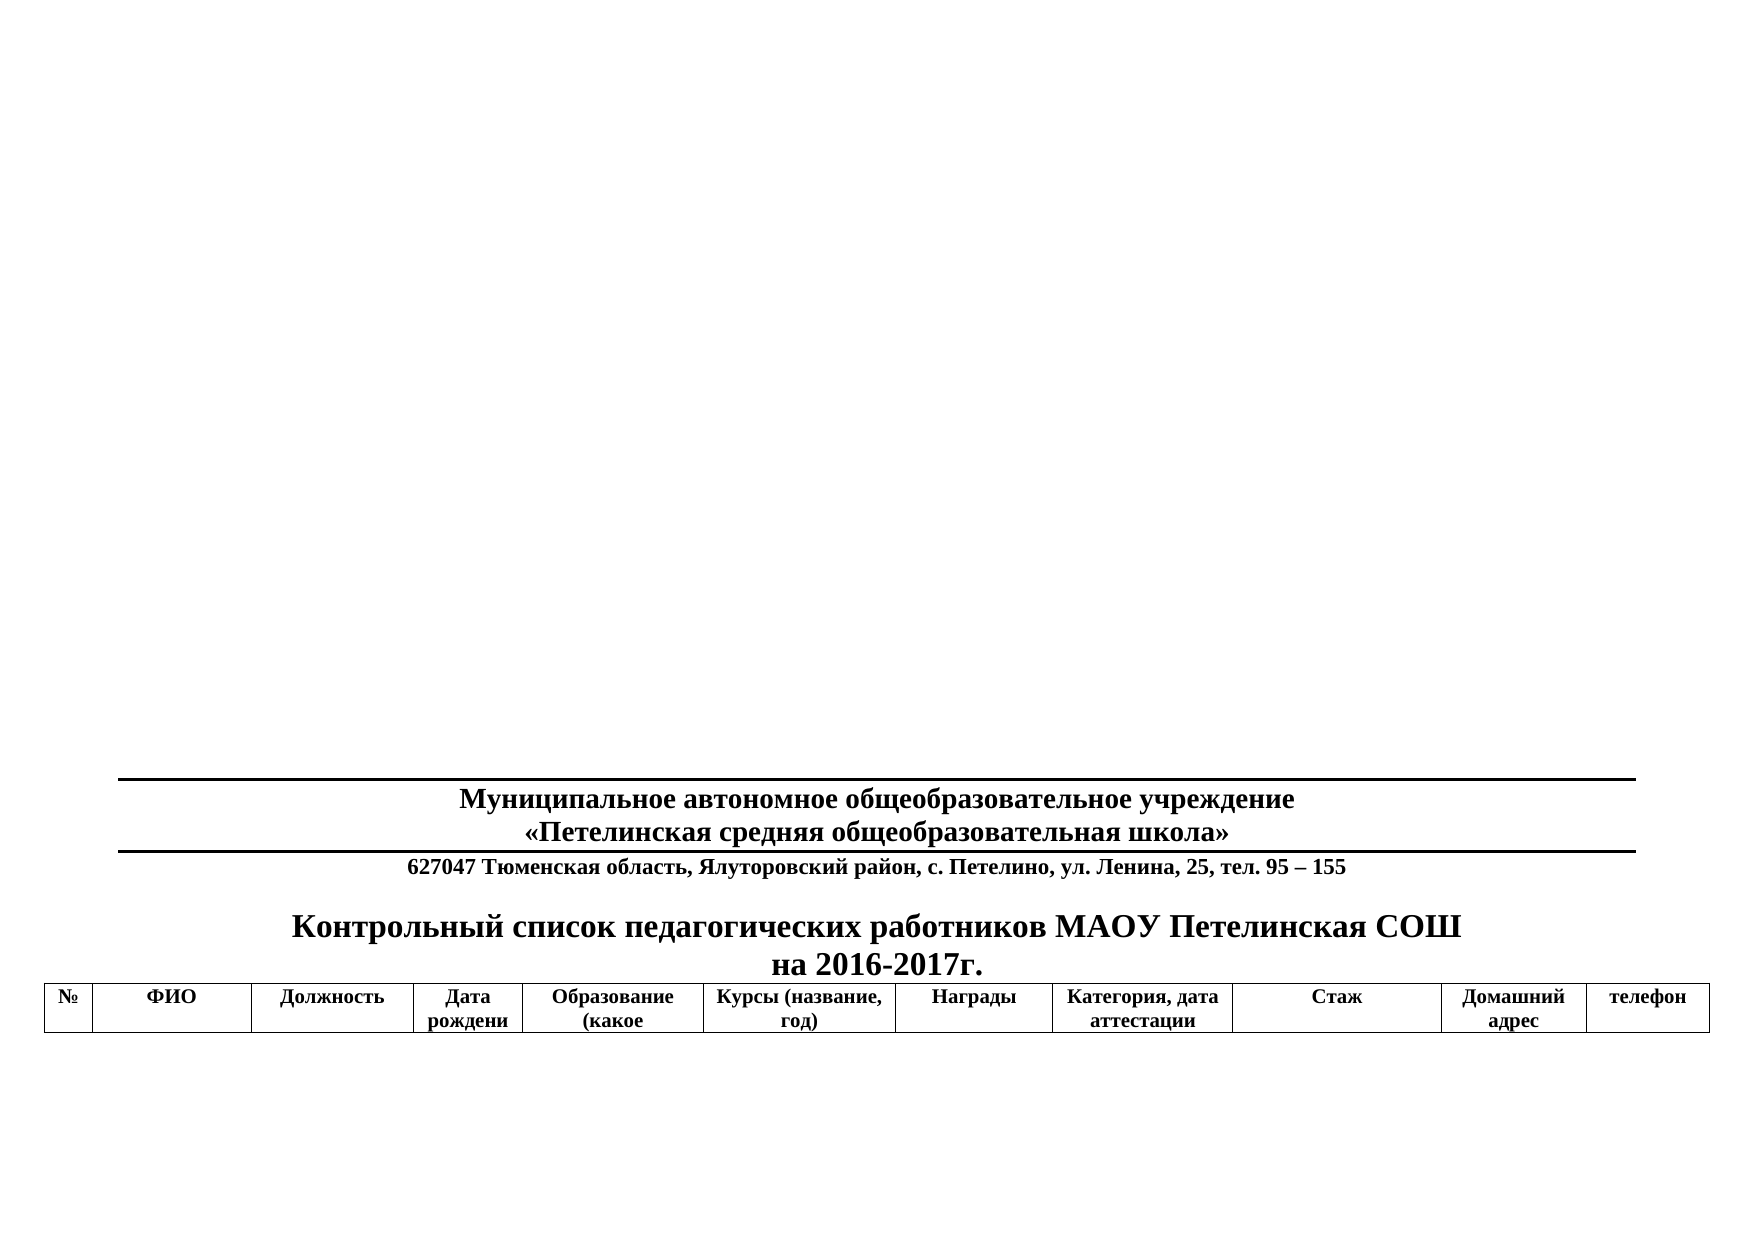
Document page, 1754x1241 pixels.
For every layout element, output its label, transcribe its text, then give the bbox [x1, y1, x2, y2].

text на 2016-2017г. [118, 944, 1636, 983]
table_header ФИО [93, 984, 251, 1032]
table_header Награды [896, 984, 1052, 1032]
text Муниципальное автономное общеобразовательное учреждение [118, 781, 1636, 814]
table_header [523, 984, 703, 1032]
table_header Дата рождения [414, 984, 522, 1032]
table_header № [45, 984, 92, 1032]
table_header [1053, 984, 1232, 1032]
text Контрольный список педагогических работников МАОУ Петелинская СОШ [118, 906, 1636, 944]
text «Петелинская средняя общеобразовательная школа» [118, 814, 1636, 850]
table_header телефон [1587, 984, 1709, 1032]
table_header Домашний адрес [1442, 984, 1586, 1032]
text 627047 Тюменская область, Ялуторовский район, с. Петелино, ул. Ленина, 25, тел. 95 – 155 [118, 853, 1636, 880]
table_header Должность [252, 984, 413, 1032]
table_header Стаж [1233, 984, 1441, 1032]
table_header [704, 984, 895, 1032]
